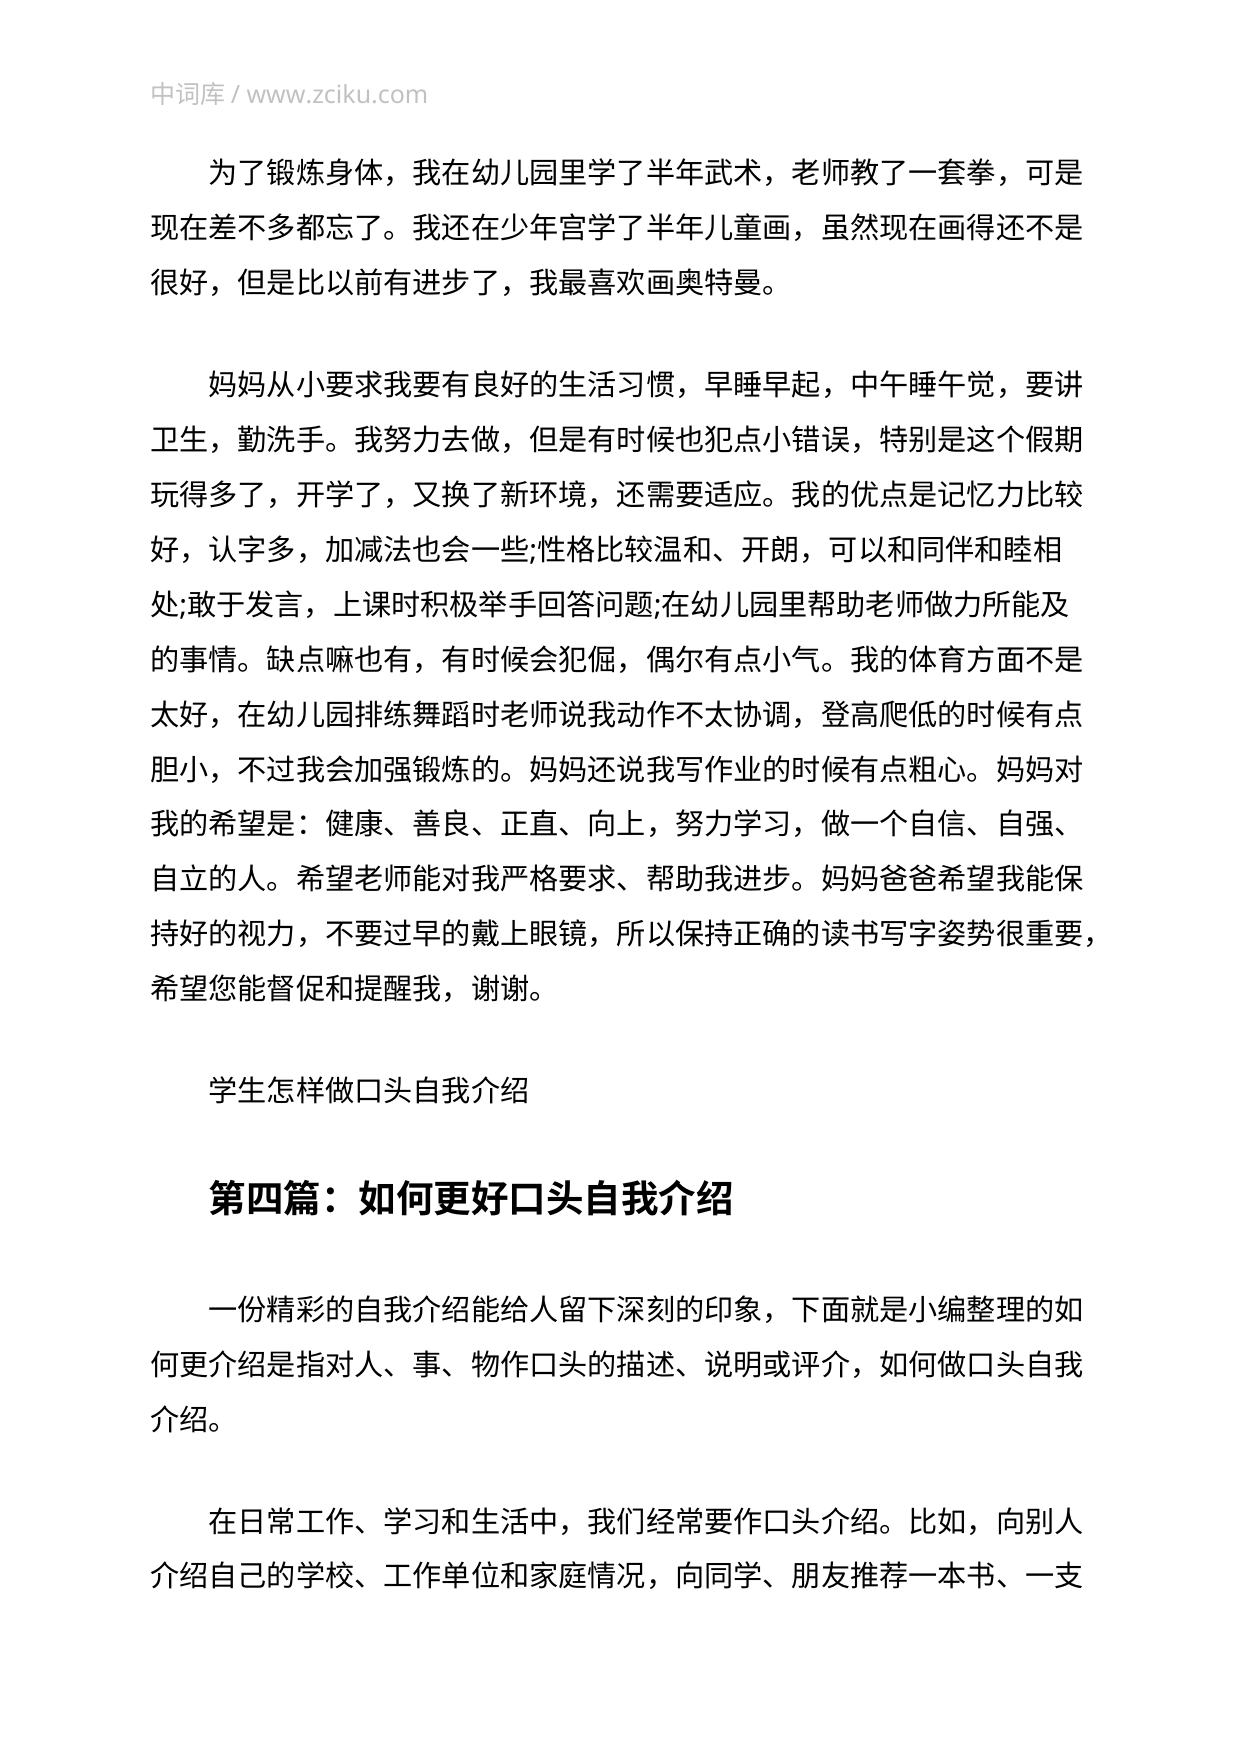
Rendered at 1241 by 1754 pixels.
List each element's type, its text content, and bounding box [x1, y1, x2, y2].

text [150, 1498, 1090, 1595]
text 第四篇：如何更好口头自我介绍 [150, 1169, 1090, 1223]
text 学生怎样做口头自我介绍 [150, 1067, 1090, 1110]
text 一份精彩的自我介绍能给人留下深刻的印象，下面就是小编整理的如何更介绍是指对人、事、物作口头的描述、说明或评介，如何做口头自我介绍。 [150, 1287, 1090, 1439]
text 妈妈从小要求我要有良好的生活习惯，早睡早起，中午睡午觉，要讲卫生，勤洗手。我努力去做，但是有时候也犯点小错误，特别是这个假期玩得多了，开学了，又换了新环境，还需要适应。我的优点是记忆力比较好，认字多，加减法也会一些;性格比较温和、开朗，可以和同伴和睦相处;敢于发言，上课时积极举手回答问题;在幼儿园里帮助老师做力所能及的事情。缺点嘛也有，有时候会犯倔，偶尔有点小气。我的体育方面不是太好，在幼儿园排练舞蹈时老师说我动作不太协调，登高爬低的时候有点胆小，不过我会加强锻炼的。妈妈还说我写作业的时候有点粗心。妈妈对我的希望是：健康、善良、正直、向上，努力学习，做一个自信、自强、自立的人。希望老师能对我严格要求、帮助我进步。妈妈爸爸希望我能保持好的视力，不要过早的戴上眼镜，所以保持正确的读书写字姿势很重要，希望您能督促和提醒我，谢谢。 [150, 362, 1090, 1008]
text 为了锻炼身体，我在幼儿园里学了半年武术，老师教了一套拳，可是现在差不多都忘了。我还在少年宫学了半年儿童画，虽然现在画得还不是很好，但是比以前有进步了，我最喜欢画奥特曼。 [150, 150, 1090, 302]
